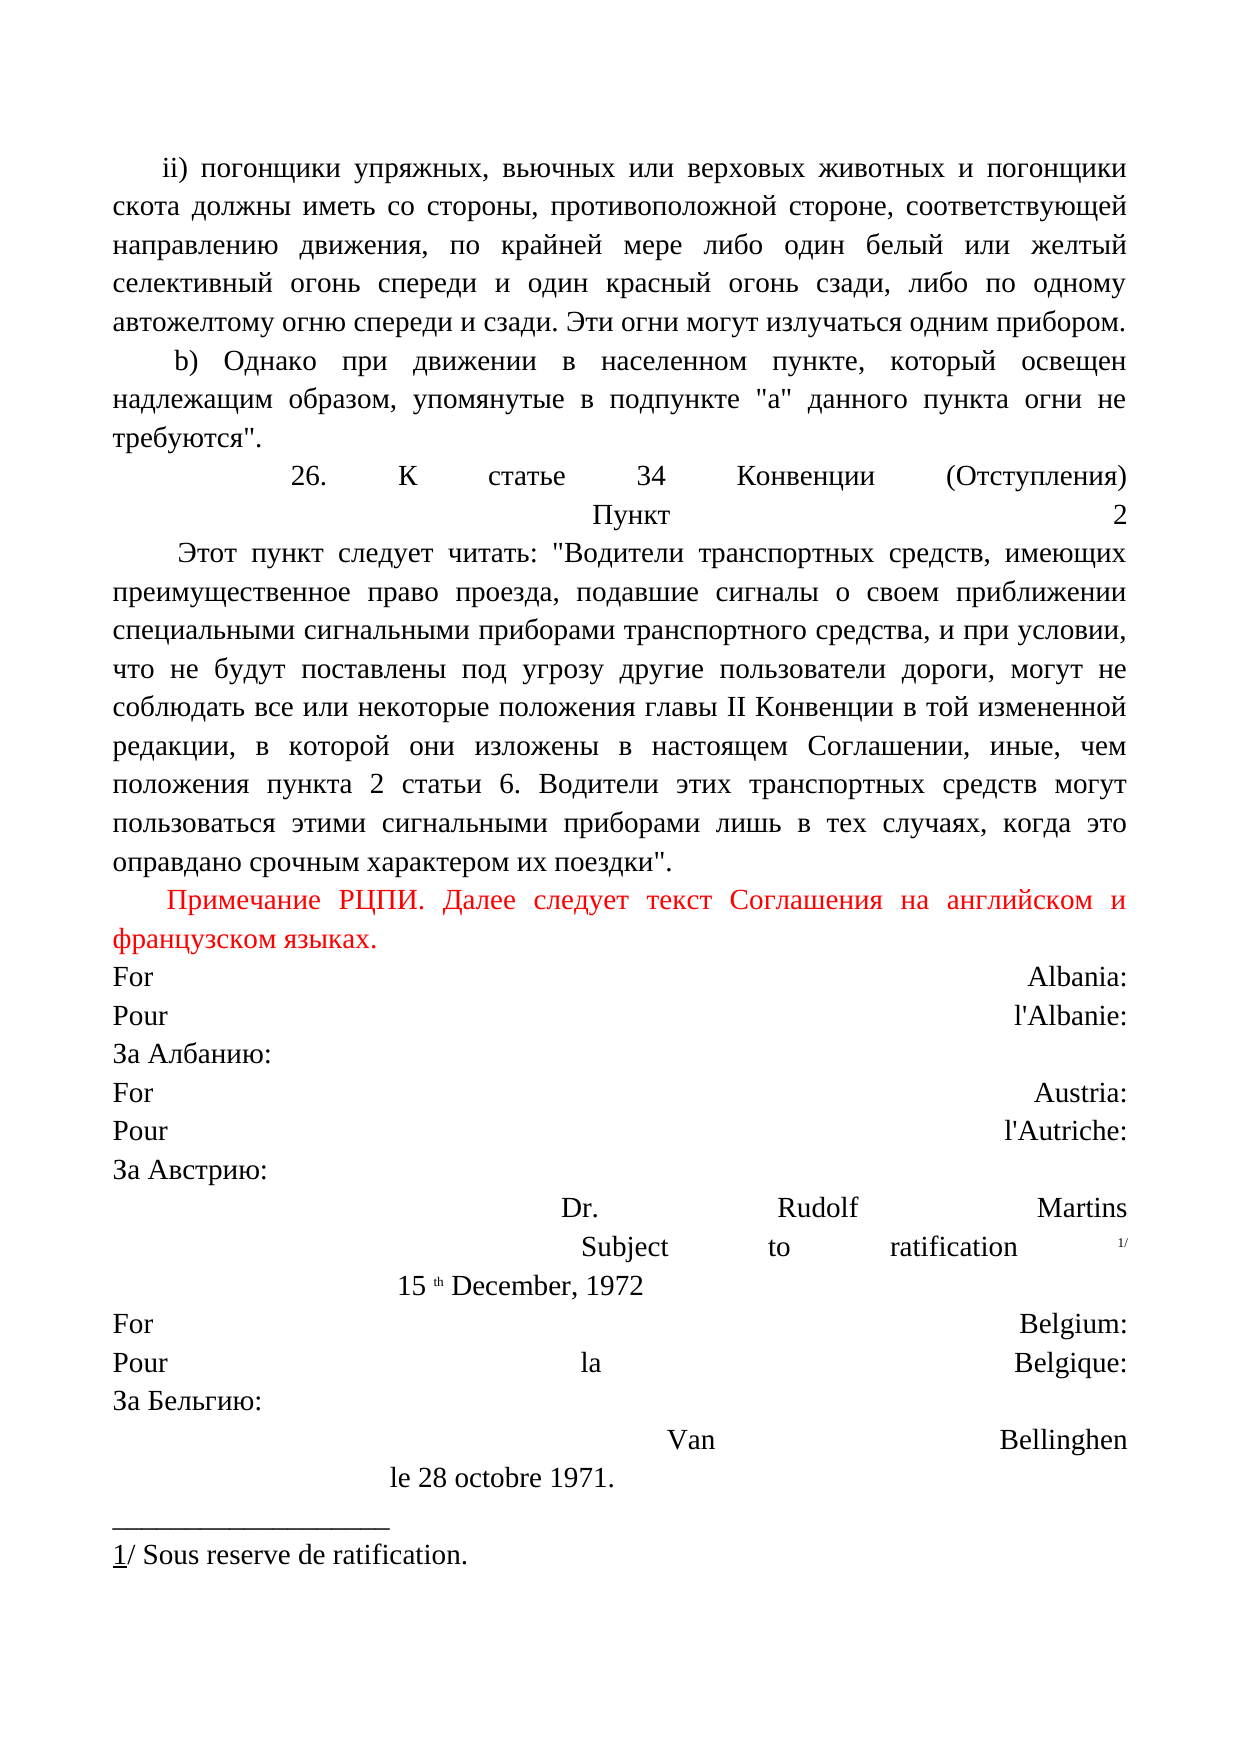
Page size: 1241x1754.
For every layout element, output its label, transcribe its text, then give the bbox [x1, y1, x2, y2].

text For Albania: Pour l'Albanie: За Албанию: [112, 959, 1128, 1070]
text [112, 150, 1128, 877]
text For Austria: Pour l'Autriche: За Австрию: [112, 1075, 1128, 1186]
text Dr. Rudolf Martins Subject to ratification 1/ 15 th December, 1972 [112, 1191, 1128, 1301]
text For Belgium: Pour la Belgique: За Бельгию: [112, 1306, 1128, 1417]
text Van Bellinghen le 28 octobre 1971. [112, 1422, 1128, 1494]
text ___________________ 1/ Sous reserve de ratification. [112, 1499, 1128, 1571]
text Примечание РЦПИ. Далее следует текст Соглашения на английском и французском языках. [112, 882, 1128, 954]
